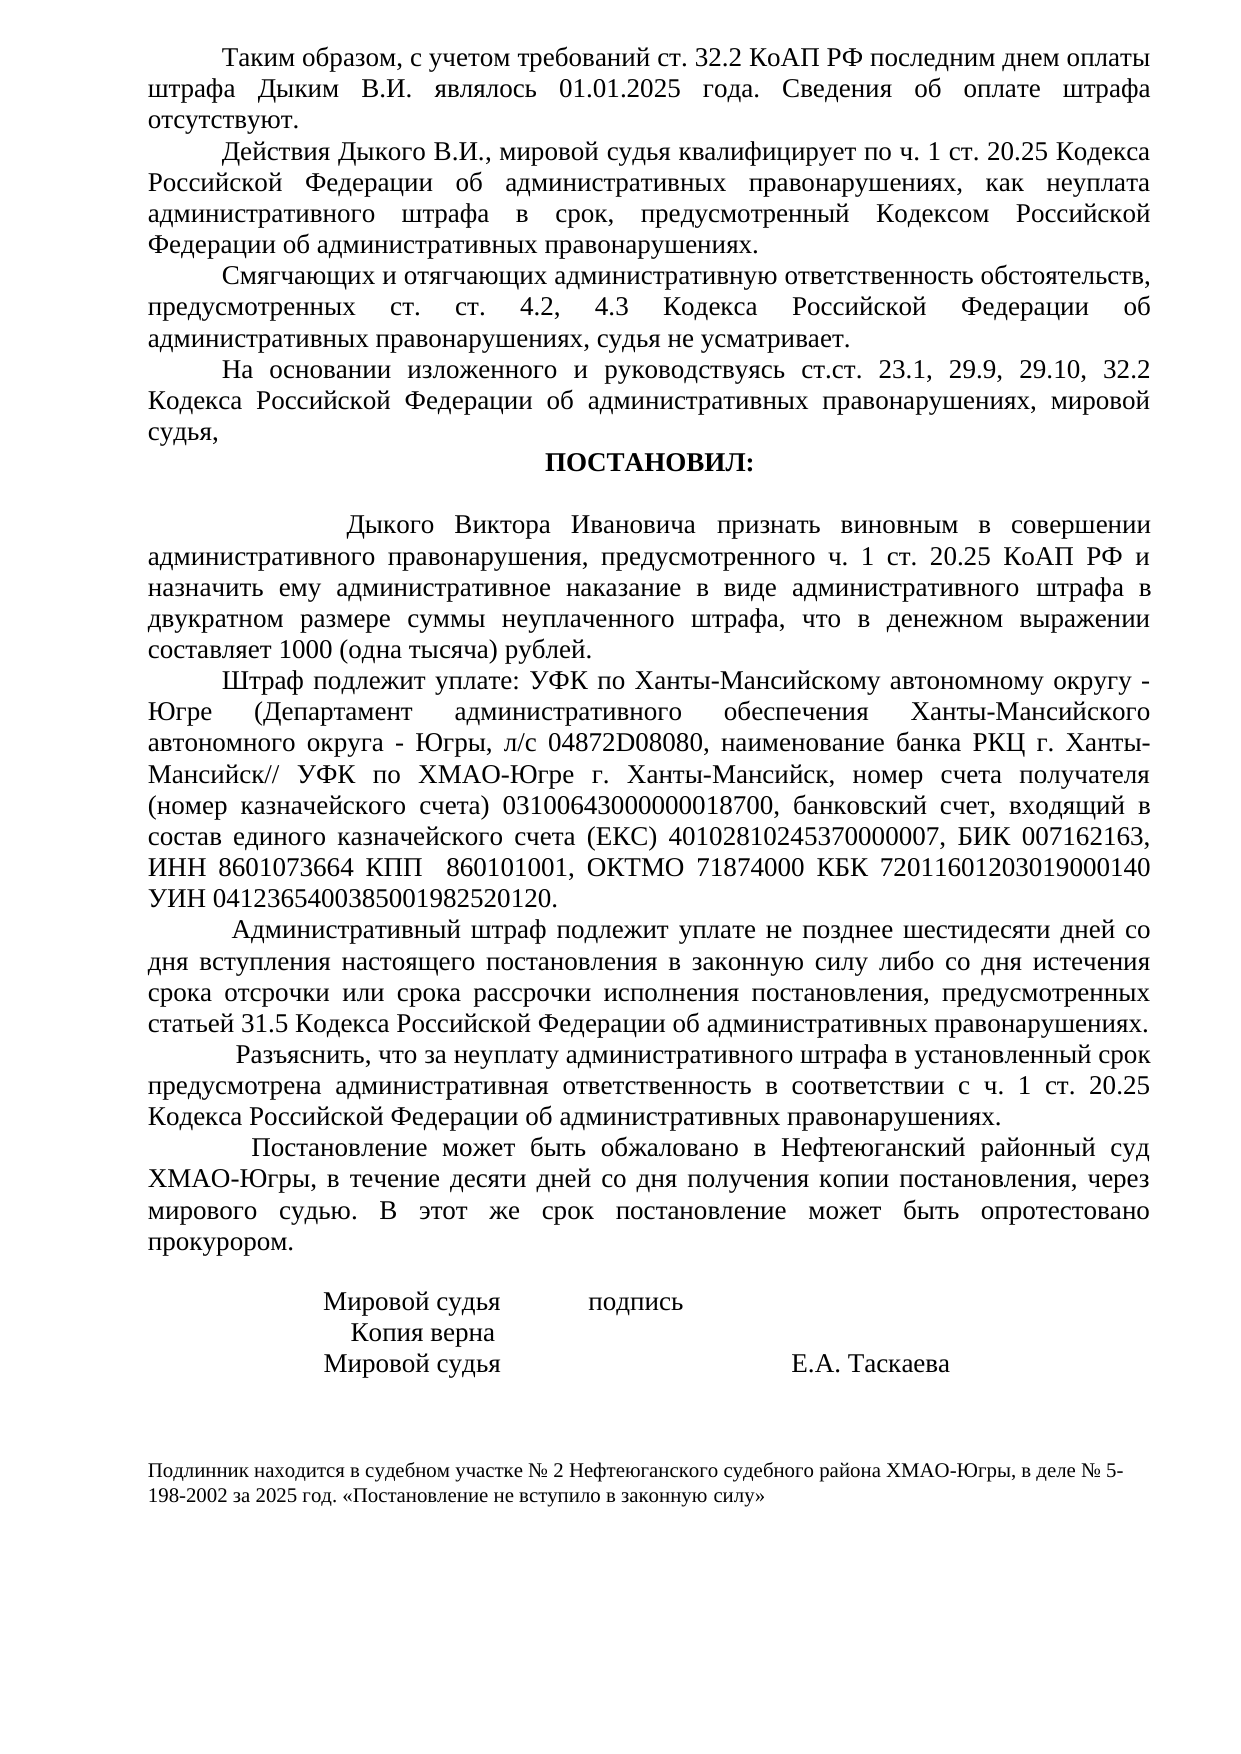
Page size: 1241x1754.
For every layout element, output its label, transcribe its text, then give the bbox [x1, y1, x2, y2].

text Постановление может быть обжаловано в Нефтеюганский районный суд ХМАО-Югры, в течение десяти дней со дня получения копии постановления, через мирового судью. В этот же срок постановление может быть опротестовано прокурором. [148, 1131, 1152, 1256]
text Копия верна [148, 1316, 1152, 1347]
text Мировой судья подпись [148, 1285, 1152, 1316]
text ПОСТАНОВИЛ: [148, 446, 1152, 477]
text Мировой судья Е.А. Таскаева [148, 1347, 1152, 1378]
text На основании изложенного и руководствуясь ст.ст. 23.1, 29.9, 29.10, 32.2 Кодекса Российской Федерации об административных правонарушениях, мировой судья, [148, 353, 1152, 446]
text Административный штраф подлежит уплате не позднее шестидесяти дней со дня вступления настоящего постановления в законную силу либо со дня истечения срока отсрочки или срока рассрочки исполнения постановления, предусмотренных статьей 31.5 Кодекса Российской Федерации об административных правонарушениях. [148, 913, 1152, 1038]
text Штраф подлежит уплате: УФК по Ханты-Мансийскому автономному округу - Югре (Департамент административного обеспечения Ханты-Мансийского автономного округа - Югры, л/с 04872D08080, наименование банка РКЦ г. Ханты-Мансийск// УФК по ХМАО-Югре г. Ханты-Мансийск, номер счета получателя (номер казначейского счета) 03100643000000018700, банковский счет, входящий в состав единого казначейского счета (ЕКС) 40102810245370000007, БИК 007162163, ИНН 8601073664 КПП 860101001, ОКТМО 71874000 КБК 72011601203019000140 УИН 0412365400385001982520120. [148, 664, 1152, 913]
text Действия Дыкого В.И., мировой судья квалифицирует по ч. 1 ст. 20.25 Кодекса Российской Федерации об административных правонарушениях, как неуплата административного штрафа в срок, предусмотренный Кодексом Российской Федерации об административных правонарушениях. [148, 135, 1152, 259]
text Смягчающих и отягчающих административную ответственность обстоятельств, предусмотренных ст. ст. 4.2, 4.3 Кодекса Российской Федерации об административных правонарушениях, судья не усматривает. [148, 259, 1152, 353]
text Подлинник находится в судебном участке № 2 Нефтеюганского судебного района ХМАО-Югры, в деле № 5- 198-2002 за 2025 год. «Постановление не вступило в законную силу» [148, 1457, 1152, 1508]
text Таким образом, с учетом требований ст. 32.2 КоАП РФ последним днем оплаты штрафа Дыким В.И. являлось 01.01.2025 года. Сведения об оплате штрафа отсутствуют. [148, 41, 1152, 135]
text Разъяснить, что за неуплату административного штрафа в установленный срок предусмотрена административная ответственность в соответствии с ч. 1 ст. 20.25 Кодекса Российской Федерации об административных правонарушениях. [148, 1038, 1152, 1131]
text Дыкого Виктора Ивановича признать виновным в совершении административного правонарушения, предусмотренного ч. 1 ст. 20.25 КоАП РФ и назначить ему административное наказание в виде административного штрафа в двукратном размере суммы неуплаченного штрафа, что в денежном выражении составляет 1000 (одна тысяча) рублей. [148, 508, 1152, 664]
